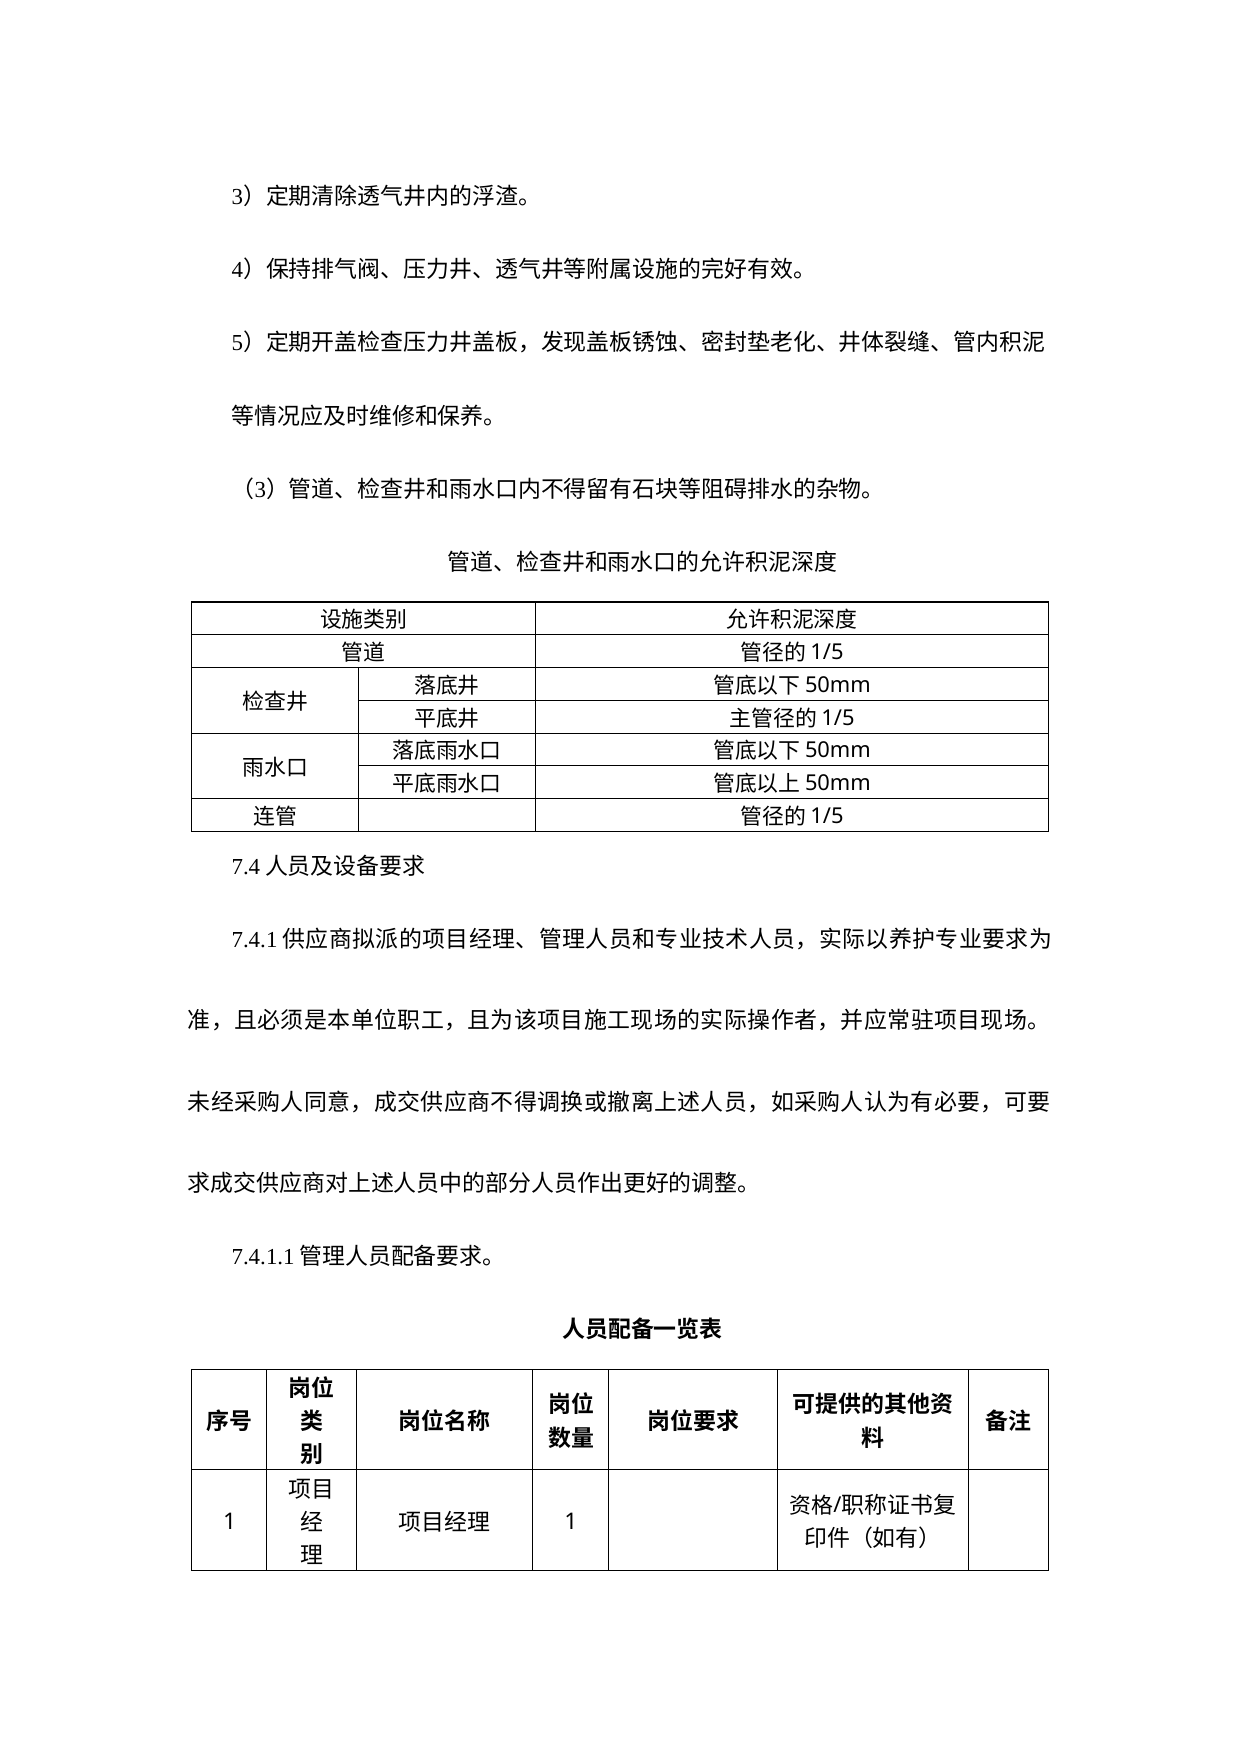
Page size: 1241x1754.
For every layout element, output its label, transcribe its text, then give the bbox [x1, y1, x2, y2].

table_cell 管径的1/5 [536, 635, 1048, 667]
text 3）定期清除透气井内的浮渣。 [187, 162, 1053, 227]
text 人员配备一览表 [187, 1295, 1053, 1360]
table_cell 管道 [192, 635, 535, 667]
table_cell 主管径的1/5 [536, 701, 1048, 732]
table_header 岗位类 别 [267, 1370, 356, 1469]
text 5）定期开盖检查压力井盖板，发现盖板锈蚀、密封垫老化、井体裂缝、管内积泥 [187, 308, 1053, 373]
table_cell 项目经 理 [267, 1470, 356, 1570]
table_cell [359, 799, 535, 831]
table_cell 落底雨水口 [359, 734, 535, 765]
table_cell 1 [533, 1470, 608, 1570]
text 管道、检查井和雨水口的允许积泥深度 [187, 528, 1053, 593]
text 等情况应及时维修和保养。 [187, 382, 1053, 447]
text 7.4.1.1管理人员配备要求。 [187, 1222, 1053, 1287]
table_header 可提供的其他资料 [778, 1370, 968, 1469]
table_cell [609, 1470, 777, 1570]
text 7.4人员及设备要求 [187, 832, 1053, 897]
table_cell 1 [192, 1470, 266, 1570]
table_cell 平底雨水口 [359, 766, 535, 798]
table_cell 资格/职称证书复印件（如有） [778, 1470, 968, 1570]
table_header 序号 [192, 1370, 266, 1469]
table_cell [969, 1470, 1048, 1570]
table_cell 管径的1/5 [536, 799, 1048, 831]
table_cell 检查井 [192, 668, 358, 732]
table_cell 管底以下50mm [536, 734, 1048, 765]
table_header 备注 [969, 1370, 1048, 1469]
table_cell 雨水口 [192, 734, 358, 798]
text （3）管道、检查井和雨水口内不得留有石块等阻碍排水的杂物。 [187, 455, 1053, 520]
table_cell 落底井 [359, 668, 535, 700]
table_cell 平底井 [359, 701, 535, 732]
table_header 设施类别 [192, 603, 535, 634]
table_header 岗位名称 [357, 1370, 532, 1469]
table_header 岗位要求 [609, 1370, 777, 1469]
table_cell 项目经理 [357, 1470, 532, 1570]
table_cell 管底以上50mm [536, 766, 1048, 798]
table_cell 连管 [192, 799, 358, 831]
text 4）保持排气阀、压力井、透气井等附属设施的完好有效。 [187, 235, 1053, 300]
table_cell 管底以下50mm [536, 668, 1048, 700]
table_header 岗位 数量 [533, 1370, 608, 1469]
text 7.4.1供应商拟派的项目经理、管理人员和专业技术人员，实际以养护专业要求为准，且必须是本单位职工，且为该项目施工现场的实际操作者，并应常驻项目现场。未经采购人同意，成交供应商不得调换或撤离上述人员，如采购人认为有必要，可要求成交供应商对上述人员中的部分人员作出更好的调整。 [187, 905, 1053, 1214]
table_header 允许积泥深度 [536, 603, 1048, 634]
